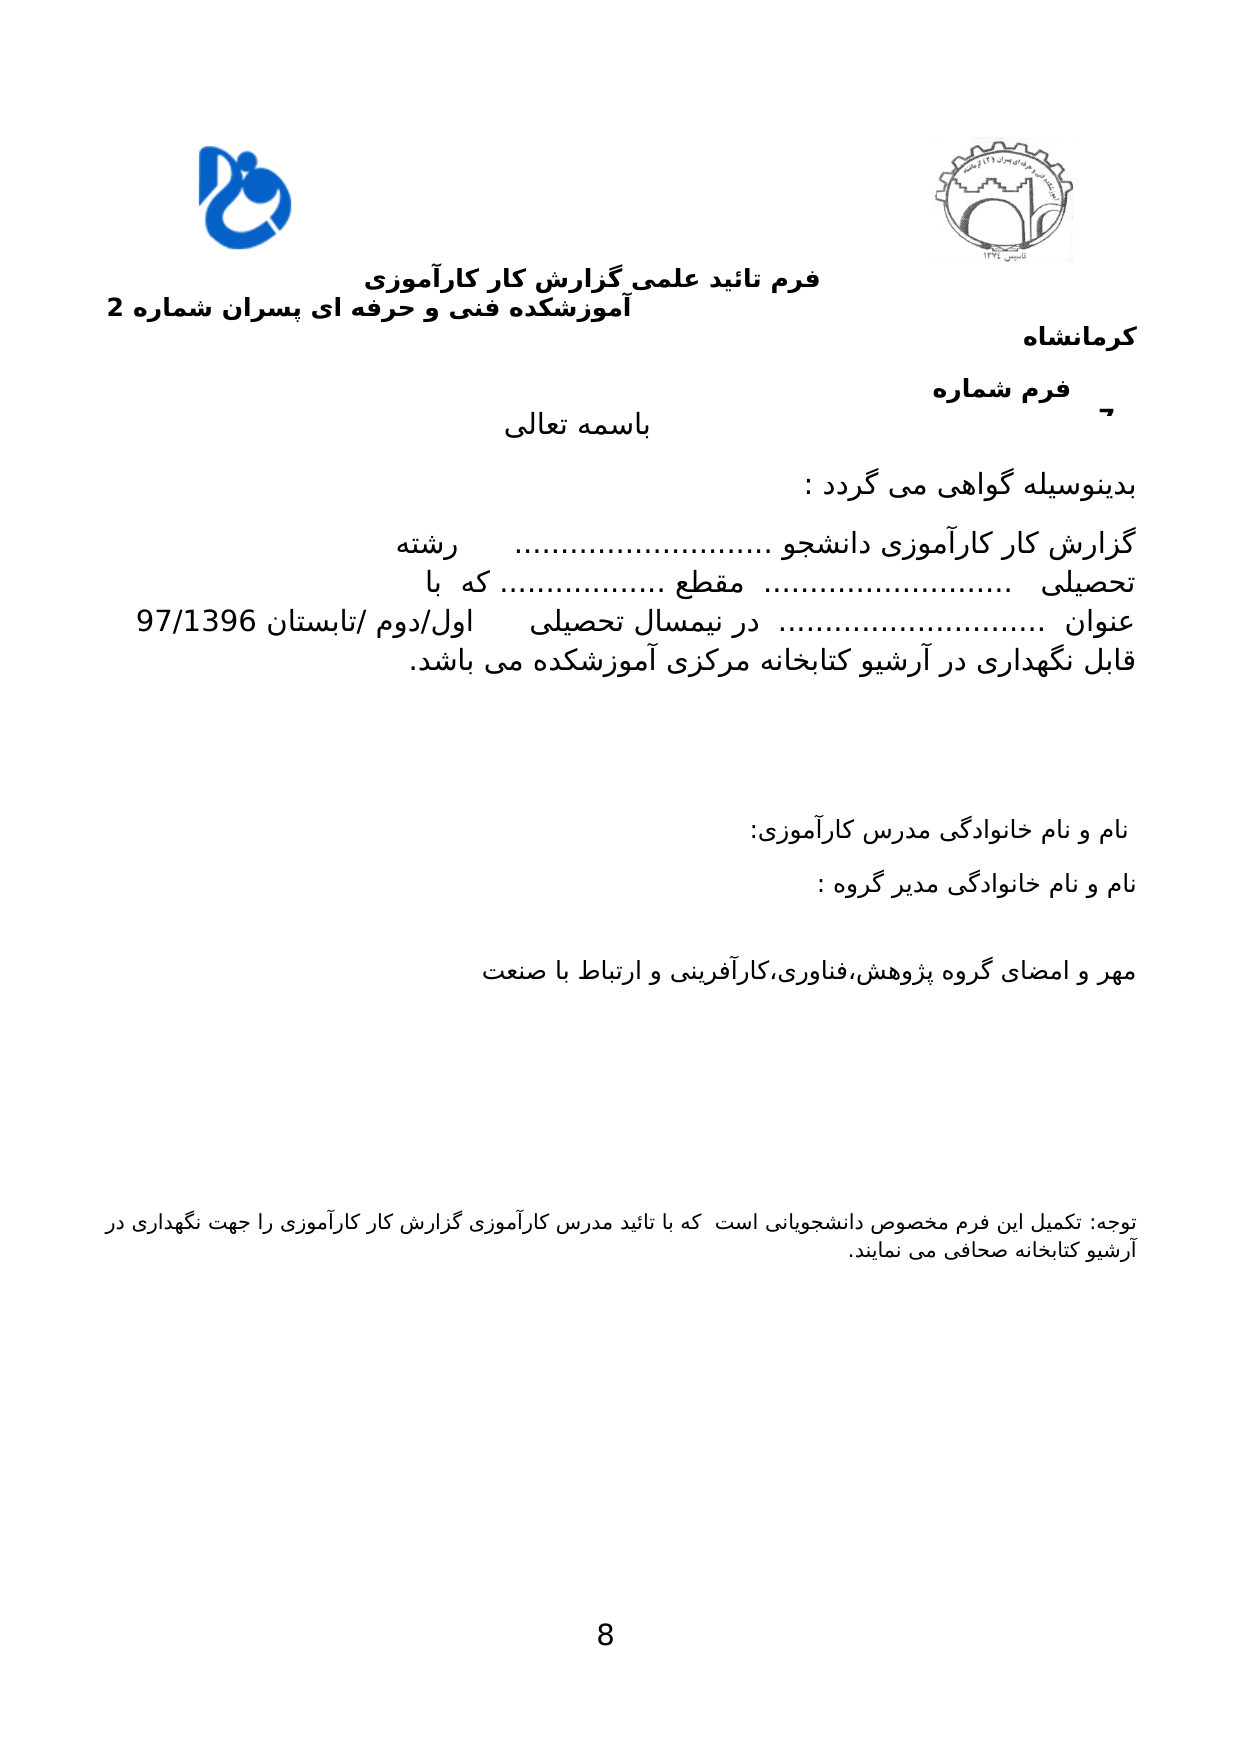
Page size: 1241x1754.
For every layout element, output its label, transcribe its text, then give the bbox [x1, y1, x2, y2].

text نام و نام خانوادگی مدرس کارآموزی: [74, 815, 1137, 844]
text فرم تائید علمی گزارش کار کارآموزی [74, 137, 1137, 293]
text آموزشکده فنی و حرفه ای پسران شماره 2 کرمانشاه [74, 293, 1137, 351]
text گزارش کار کارآموزی دانشجو ............................ رشته تحصیلی ........................... مقطع .................. که با عنوان ............................. در نیمسال تحصیلی اول/دوم /تابستان 97/1396 قابل نگهداری در آرشیو کتابخانه مرکزی آموزشکده می باشد. [74, 527, 1137, 678]
text بدینوسیله گواهی می گردد : [74, 467, 1137, 501]
text توجه: تکمیل این فرم مخصوص دانشجویانی است که با تائید مدرس کارآموزی گزارش کار کارآموزی را جهت نگهداری در آرشیو کتابخانه صحافی می نمایند. [74, 1210, 1137, 1262]
text نام و نام خانوادگی مدیر گروه : [74, 869, 1137, 899]
text باسمه تعالی [74, 407, 1137, 441]
text مهر و امضای گروه پژوهش،فناوری،کارآفرینی و ارتباط با صنعت [74, 924, 1137, 986]
